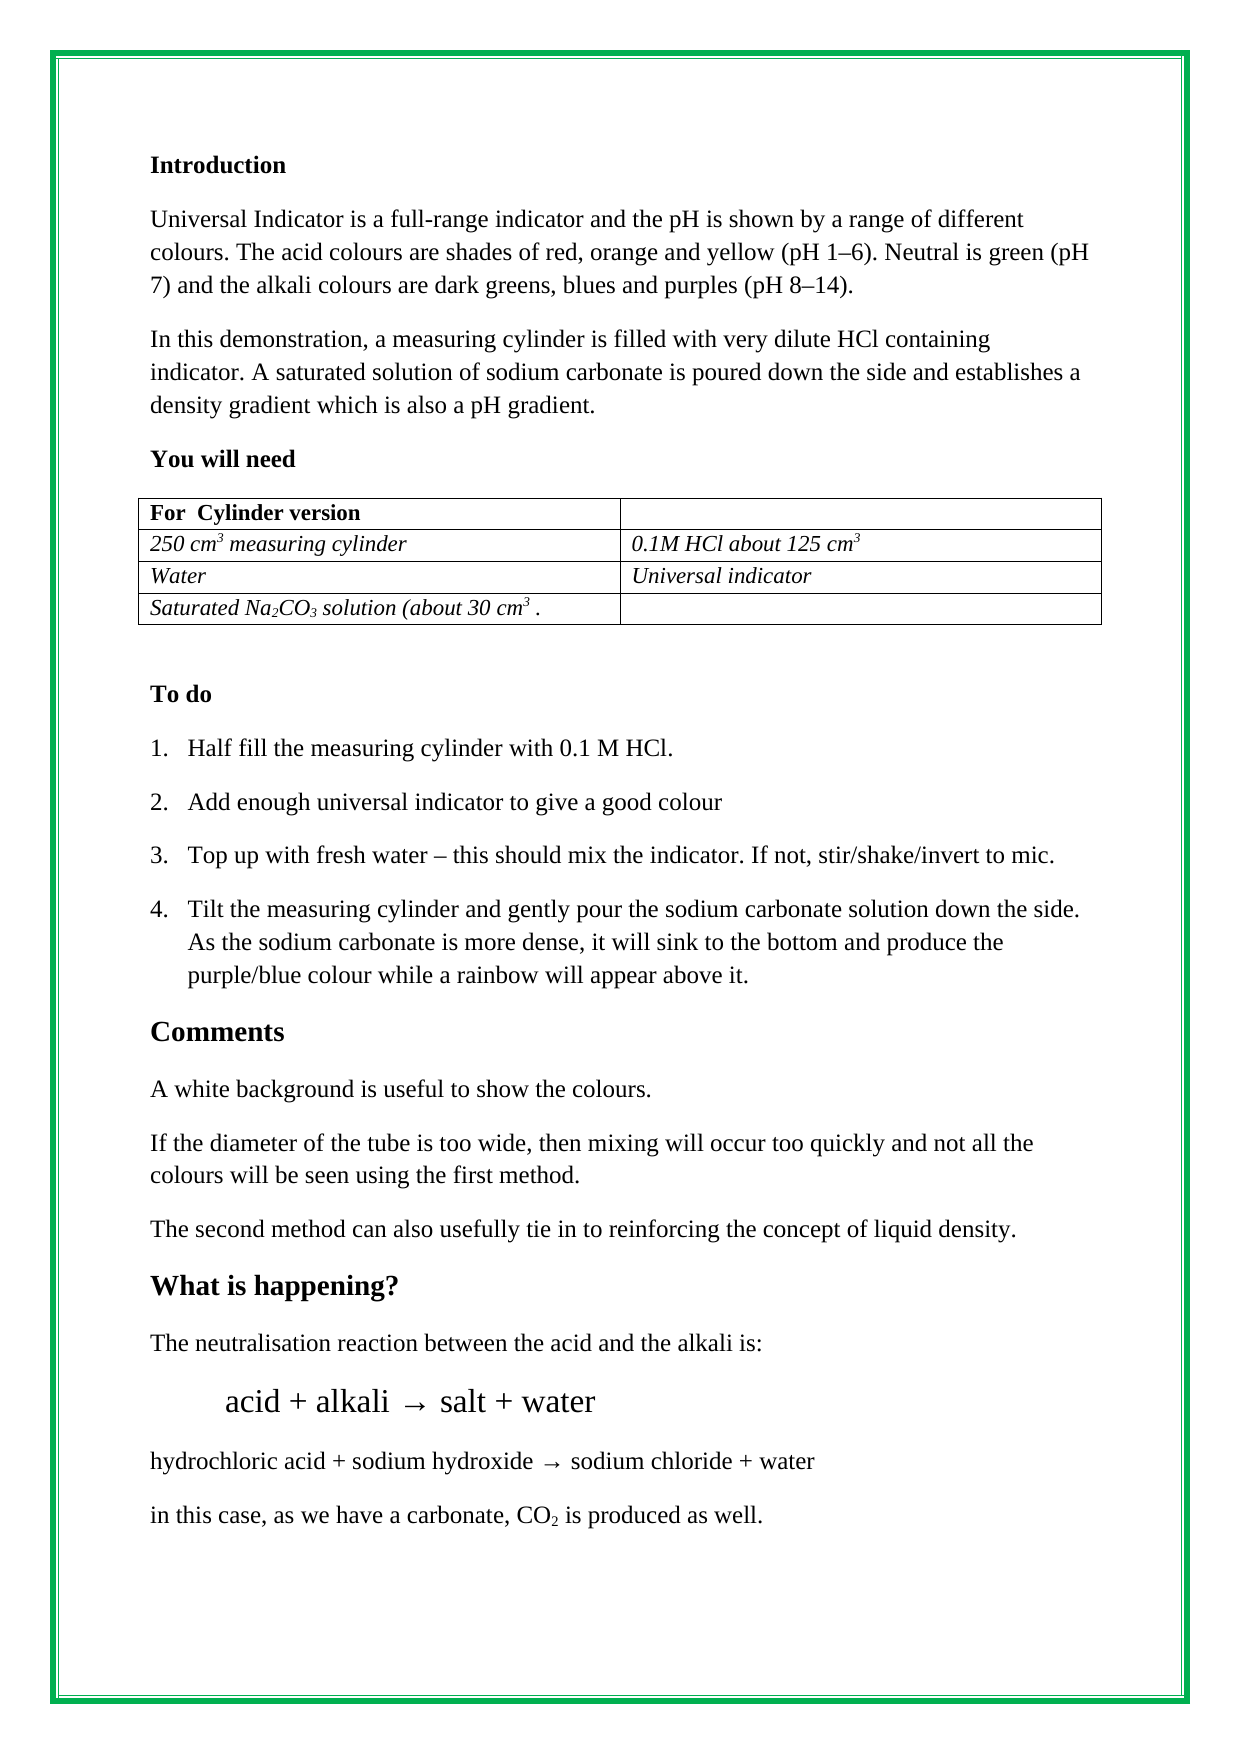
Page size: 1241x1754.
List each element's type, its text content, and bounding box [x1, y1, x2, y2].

list Half fill the measuring cylinder with 0.1 M HCl. [150, 733, 1090, 762]
text The neutralisation reaction between the acid and the alkali is: [150, 1328, 1090, 1356]
table_cell [621, 594, 1101, 624]
list Add enough universal indicator to give a good colour [150, 787, 1090, 816]
text The second method can also usefully tie in to reinforcing the concept of liquid density. [150, 1214, 1090, 1243]
text in this case, as we have a carbonate, CO2 is produced as well. [150, 1500, 1090, 1529]
text hydrochloric acid + sodium hydroxide → sodium chloride + water [150, 1446, 1090, 1475]
list Top up with fresh water – this should mix the indicator. If not, stir/shake/invert to mic. [150, 841, 1090, 869]
text If the diameter of the tube is too wide, then mixing will occur too quickly and not all the colours will be seen using the first method. [150, 1128, 1090, 1189]
text In this demonstration, a measuring cylinder is filled with very dilute HCl containing indicator. A saturated solution of sodium carbonate is poured down the side and establishes a density gradient which is also a pH gradient. [150, 324, 1090, 418]
text You will need [150, 444, 1090, 472]
list Tilt the measuring cylinder and gently pour the sodium carbonate solution down the side. As the sodium carbonate is more dense, it will sink to the bottom and produce the purple/blue colour while a rainbow will appear above it. [150, 894, 1090, 989]
table_cell Water [139, 562, 620, 592]
table_header [621, 499, 1101, 529]
table_header For Cylinder version [139, 499, 620, 529]
text What is happening? [150, 1268, 1090, 1302]
text Universal Indicator is a full-range indicator and the pH is shown by a range of different colours. The acid colours are shades of red, orange and yellow (pH 1–6). Neutral is green (pH 7) and the alkali colours are dark greens, blues and purples (pH 8–14). [150, 204, 1090, 299]
table_cell 0.1M HCl about 125 cm3 [621, 530, 1101, 561]
table_cell Universal indicator [621, 562, 1101, 592]
text To do [150, 679, 1090, 708]
text Comments [150, 1014, 1090, 1048]
text acid + alkali → salt + water [150, 1382, 1090, 1420]
table_cell 250 cm3 measuring cylinder [139, 530, 620, 561]
text Introduction [150, 150, 1090, 179]
table_cell Saturated Na2CO3 solution (about 30 cm3 . [139, 594, 620, 624]
text A white background is useful to show the colours. [150, 1074, 1090, 1102]
